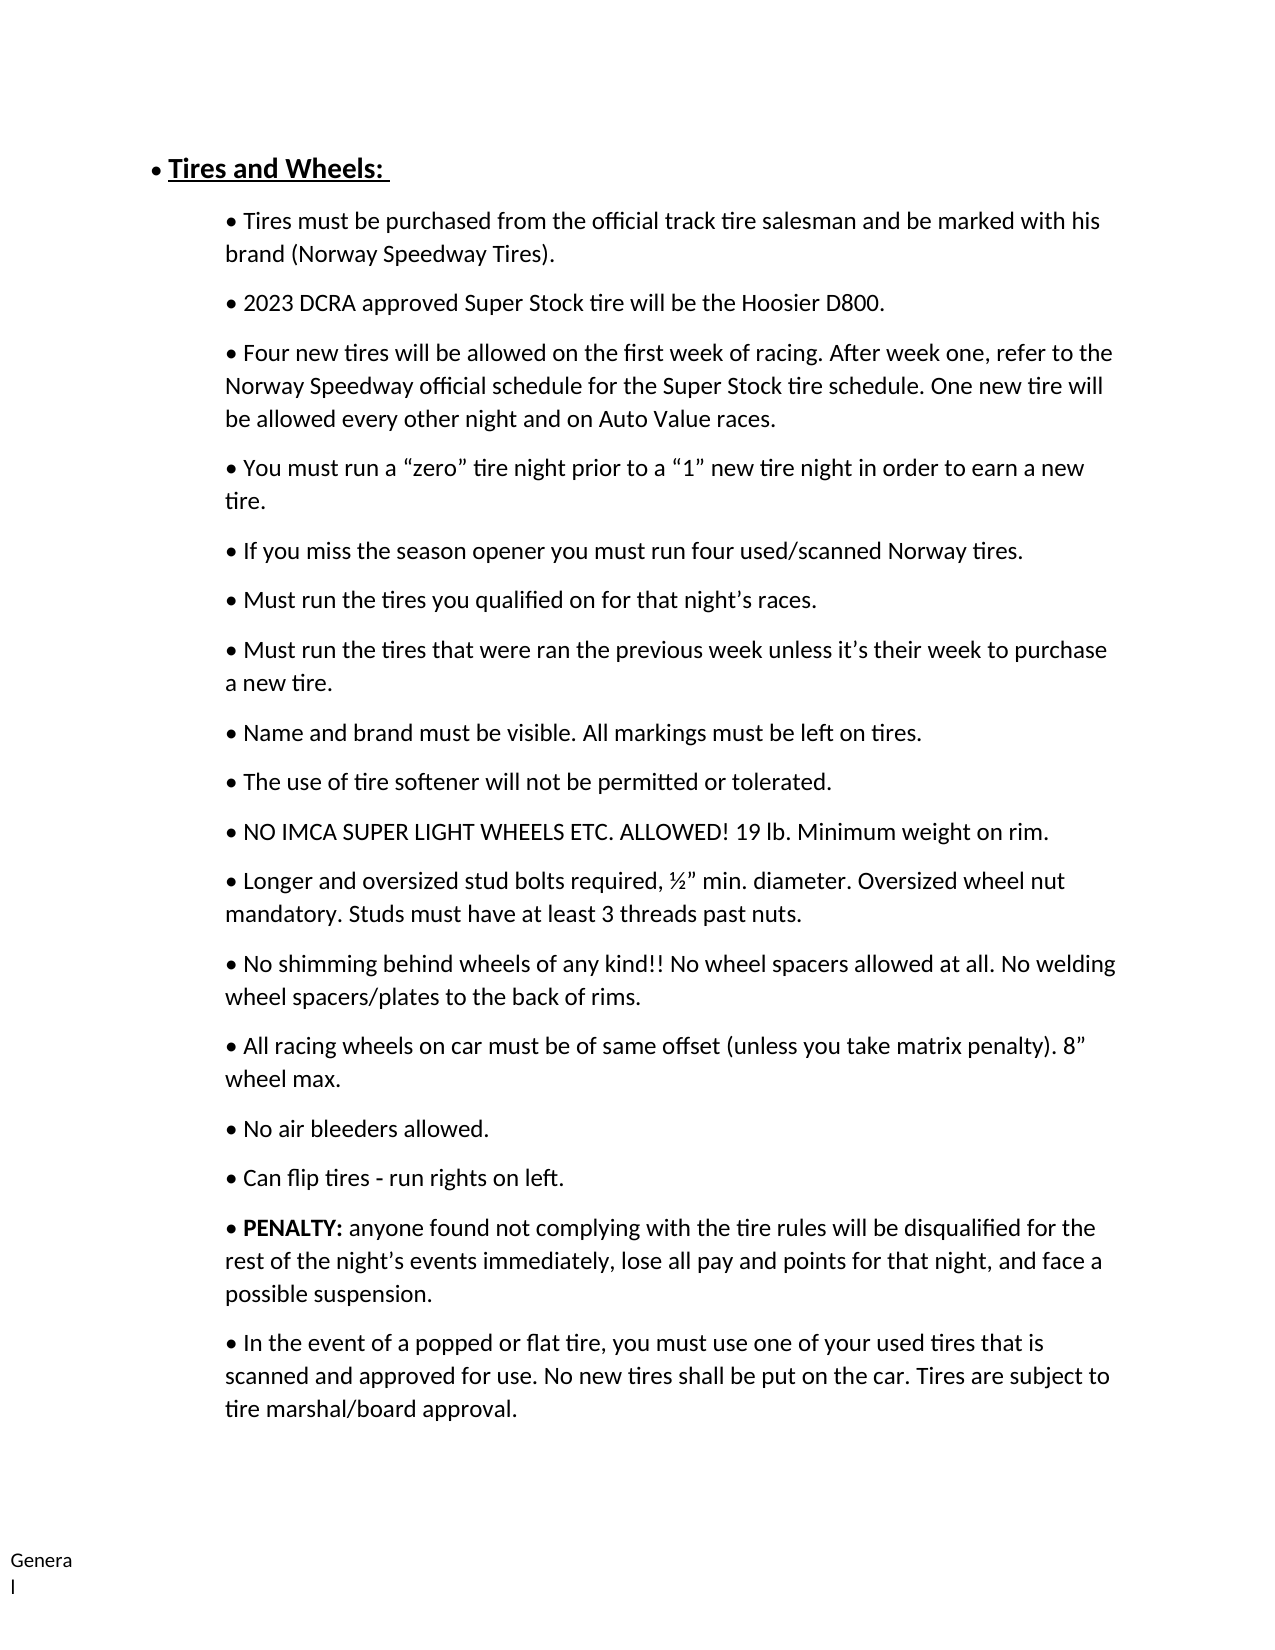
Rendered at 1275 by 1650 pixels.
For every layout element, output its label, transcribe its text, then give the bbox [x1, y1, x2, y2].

text • Name and brand must be visible. All markings must be left on tires. [150, 717, 1125, 747]
text • You must run a “zero” tire night prior to a “1” new tire night in order to earn a new tire. [225, 453, 1125, 516]
text • PENALTY: anyone found not complying with the tire rules will be disqualified for the rest of the night’s events immediately, lose all pay and points for that night, and face a possible suspension. [225, 1212, 1125, 1308]
text • In the event of a popped or flat tire, you must use one of your used tires that is scanned and approved for use. No new tires shall be put on the car. Tires are subject to tire marshal/board approval. [225, 1328, 1125, 1424]
text • Tires must be purchased from the official track tire salesman and be marked with his brand (Norway Speedway Tires). [225, 205, 1125, 268]
text • Must run the tires that were ran the previous week unless it’s their week to purchase a new tire. [225, 634, 1125, 698]
text • All racing wheels on car must be of same offset (unless you take matrix penalty). 8” wheel max. [225, 1031, 1125, 1094]
text • Longer and oversized stud bolts required, ½” min. diameter. Oversized wheel nut mandatory. Studs must have at least 3 threads past nuts. [225, 866, 1125, 929]
text • Four new tires will be allowed on the first week of racing. After week one, refer to the Norway Speedway official schedule for the Super Stock tire schedule. One new tire will be allowed every other night and on Auto Value races. [225, 337, 1125, 433]
text • 2023 DCRA approved Super Stock tire will be the Hoosier D800. [150, 288, 1125, 318]
text • If you miss the season opener you must run four used/scanned Norway tires. [150, 535, 1125, 566]
text • NO IMCA SUPER LIGHT WHEELS ETC. ALLOWED! 19 lb. Minimum weight on rim. [150, 816, 1125, 846]
text • Must run the tires you qualified on for that night’s races. [150, 585, 1125, 615]
text • No shimming behind wheels of any kind!! No wheel spacers allowed at all. No welding wheel spacers/plates to the back of rims. [225, 948, 1125, 1011]
text • No air bleeders allowed. [150, 1113, 1125, 1143]
text • The use of tire softener will not be permitted or tolerated. [150, 766, 1125, 797]
text • Tires and Wheels: [150, 150, 1125, 186]
text • Can flip tires ‐ run rights on left. [150, 1163, 1125, 1193]
